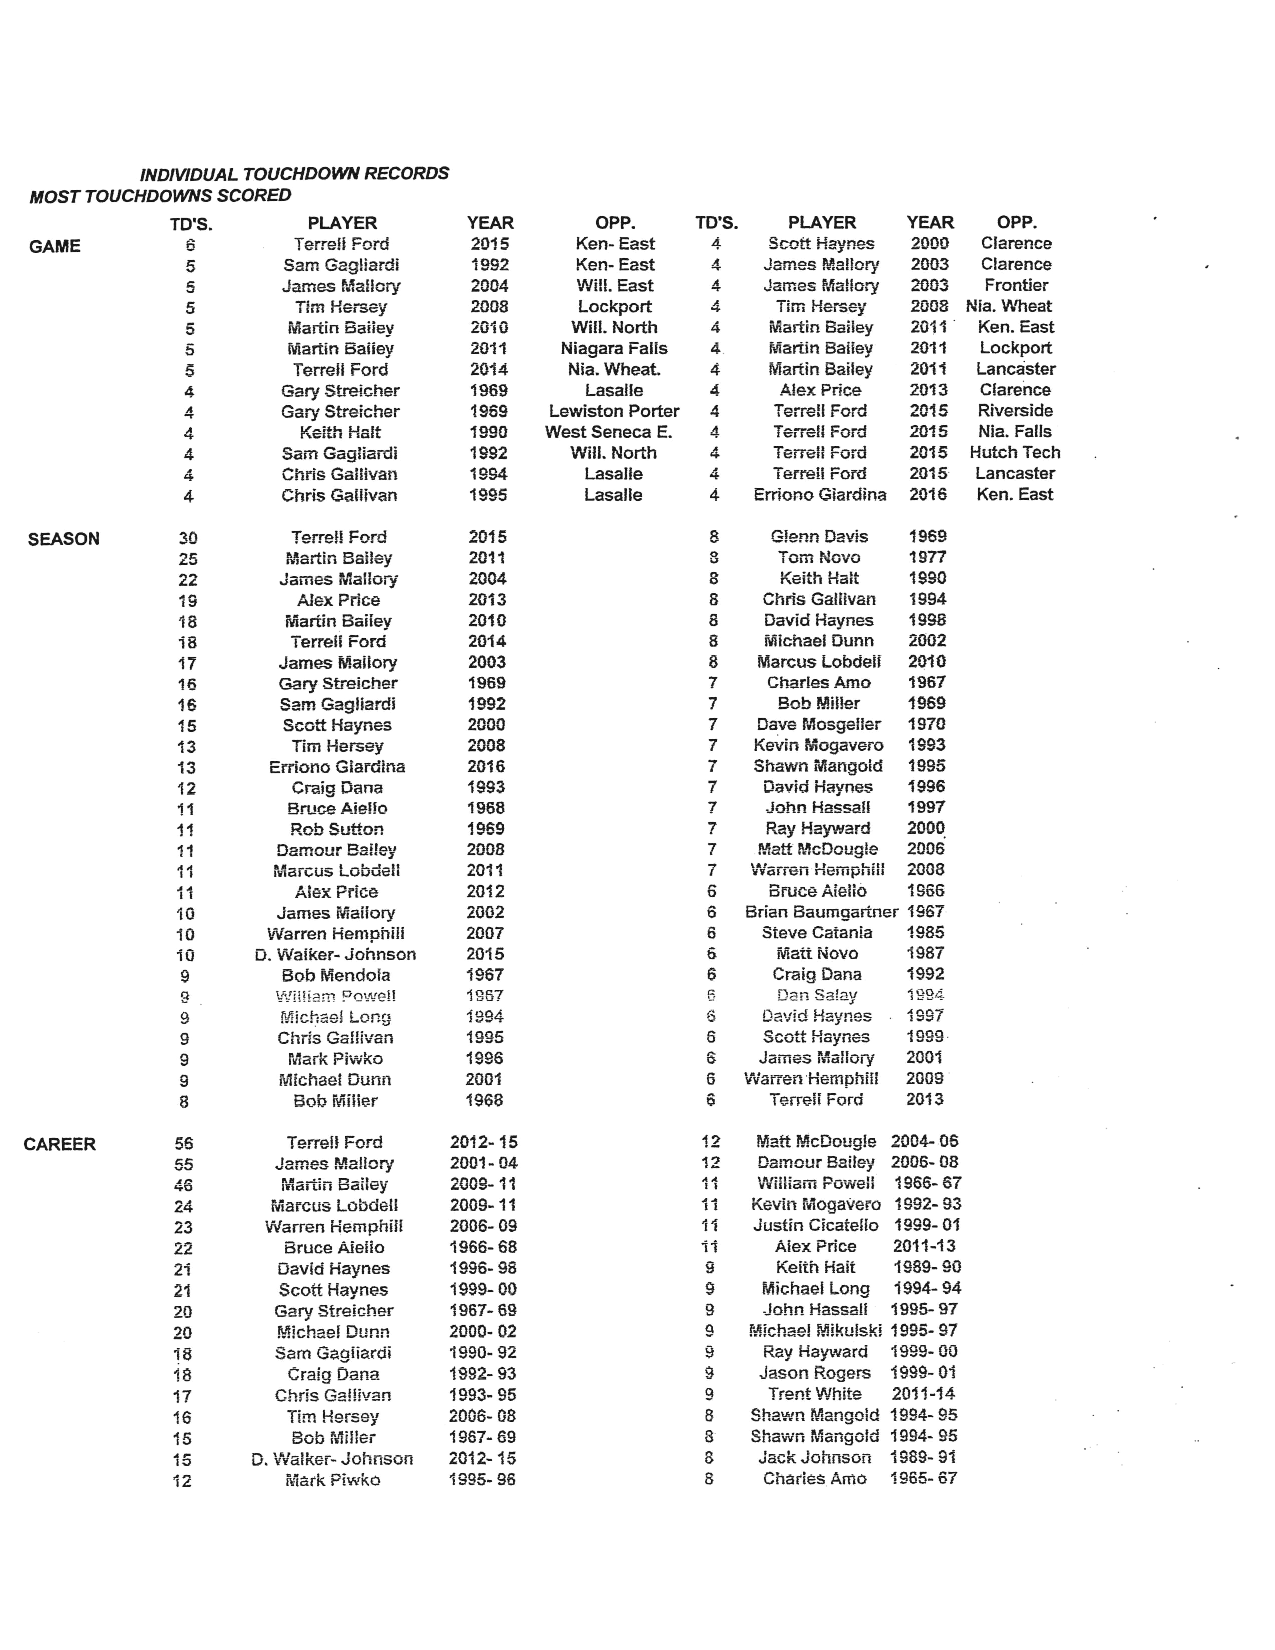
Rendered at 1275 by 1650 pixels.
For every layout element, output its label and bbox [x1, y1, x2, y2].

picture [0, 148, 1275, 1502]
